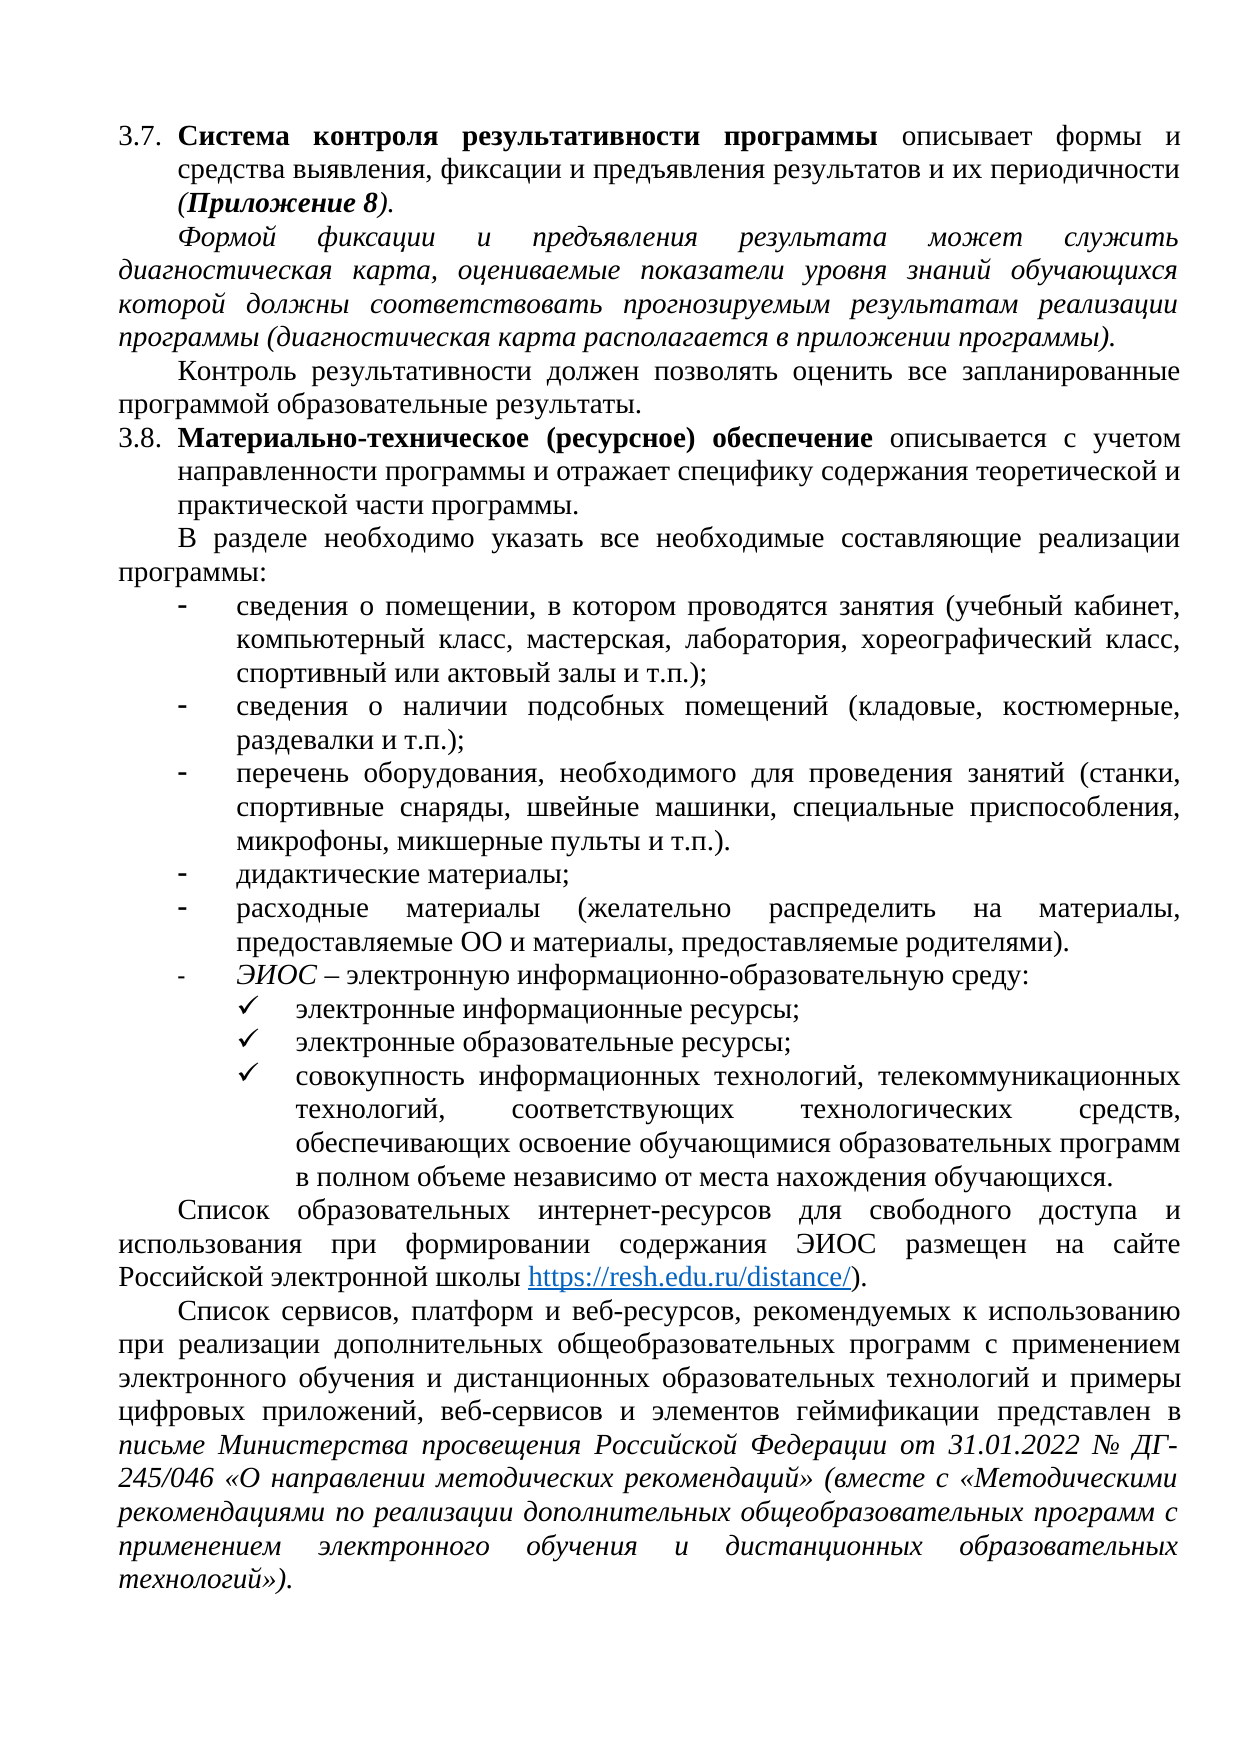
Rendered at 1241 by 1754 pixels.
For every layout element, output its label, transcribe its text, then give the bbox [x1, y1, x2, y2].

text Список образовательных интернет-ресурсов для свободного доступа и использования при формировании содержания ЭИОС размещен на сайте Российской электронной школы https://resh.edu.ru/distance/). [118, 1192, 1181, 1293]
list электронные образовательные ресурсы; [236, 1024, 1181, 1058]
list перечень оборудования, необходимого для проведения занятий (станки, спортивные снаряды, швейные машинки, специальные приспособления, микрофоны, микшерные пульты и т.п.). [177, 756, 1181, 856]
list Контроль результативности должен позволять оценить все запланированные программой образовательные результаты. [118, 353, 1181, 420]
text Список сервисов, платформ и веб-ресурсов, рекомендуемых к использованию при реализации дополнительных общеобразовательных программ с применением электронного обучения и дистанционных образовательных технологий и примеры цифровых приложений, веб-сервисов и элементов геймификации представлен в письме Министерства просвещения Российской Федерации от 31.01.2022 № ДГ-245/046 «О направлении методических рекомендаций» (вместе с «Методическими рекомендациями по реализации дополнительных общеобразовательных программ с применением электронного обучения и дистанционных образовательных технологий»). [118, 1293, 1181, 1595]
list сведения о наличии подсобных помещений (кладовые, костюмерные, раздевалки и т.п.); [177, 688, 1181, 756]
list Система контроля результативности программы описывает формы и средства выявления, фиксации и предъявления результатов и их периодичности (Приложение 8). [118, 118, 1181, 219]
list ЭИОС – электронную информационно-образовательную среду: [177, 957, 1181, 991]
list совокупность информационных технологий, телекоммуникационных технологий, соответствующих технологических средств, обеспечивающих освоение обучающимися образовательных программ в полном объеме независимо от места нахождения обучающихся. [236, 1058, 1181, 1192]
list Формой фиксации и предъявления результата может служить диагностическая карта, оцениваемые показатели уровня знаний обучающихся которой должны соответствовать прогнозируемым результатам реализации программы (диагностическая карта располагается в приложении программы). [118, 219, 1181, 353]
text В разделе необходимо указать все необходимые составляющие реализации программы: [118, 521, 1181, 588]
list сведения о помещении, в котором проводятся занятия (учебный кабинет, компьютерный класс, мастерская, лаборатория, хореографический класс, спортивный или актовый залы и т.п.); [177, 588, 1181, 688]
list электронные информационные ресурсы; [236, 991, 1181, 1024]
list расходные материалы (желательно распределить на материалы, предоставляемые ОО и материалы, предоставляемые родителями). [177, 890, 1181, 957]
list дидактические материалы; [177, 856, 1181, 890]
list Материально-техническое (ресурсное) обеспечение описывается с учетом направленности программы и отражает специфику содержания теоретической и практической части программы. [118, 420, 1181, 521]
